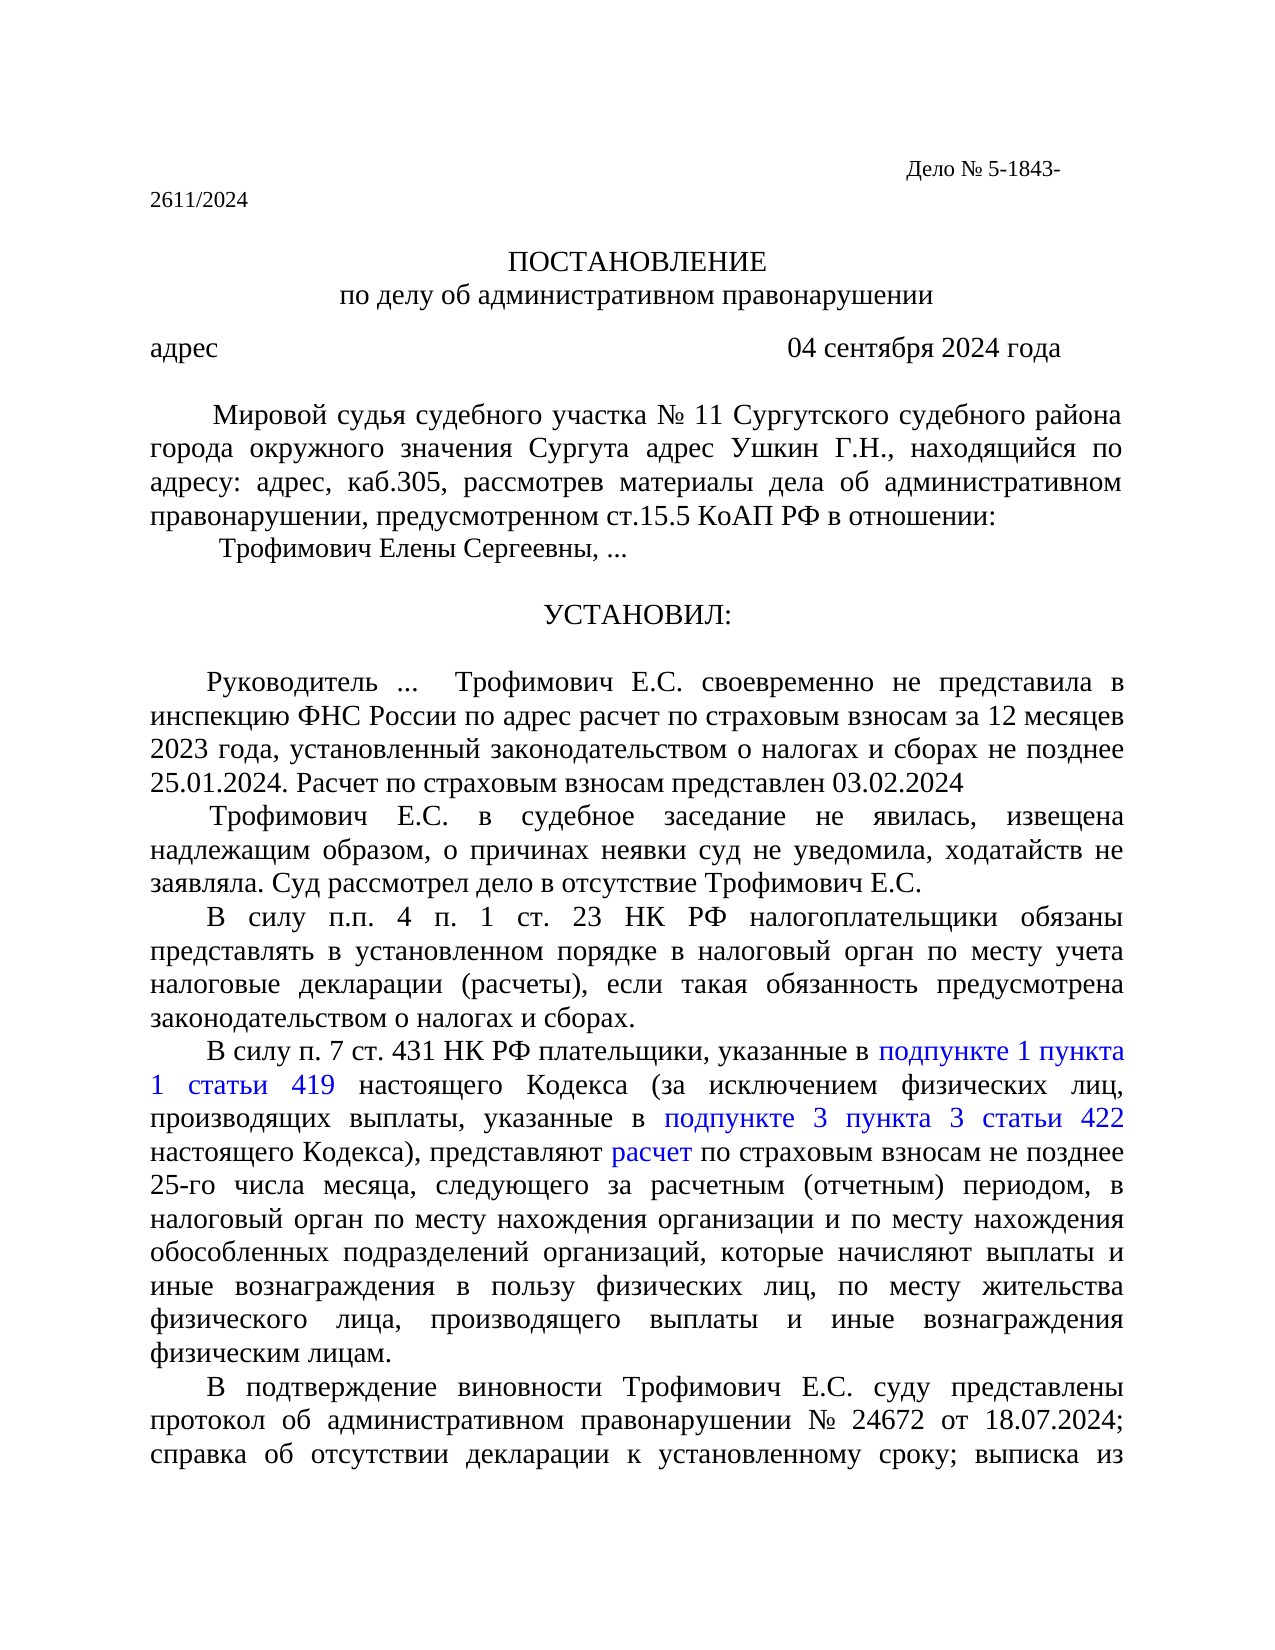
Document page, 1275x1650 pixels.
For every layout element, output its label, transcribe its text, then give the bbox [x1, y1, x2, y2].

text В силу п. 7 ст. 431 НК РФ плательщики, указанные в подпункте 1 пункта 1 статьи 419 настоящего Кодекса (за исключением физических лиц, производящих выплаты, указанные в подпункте 3 пункта 3 статьи 422 настоящего Кодекса), представляют расчет по страховым взносам не позднее 25-го числа месяца, следующего за расчетным (отчетным) периодом, в налоговый орган по месту нахождения организации и по месту нахождения обособленных подразделений организаций, которые начисляют выплаты и иные вознаграждения в пользу физических лиц, по месту жительства физического лица, производящего выплаты и иные вознаграждения физическим лицам. [150, 1033, 1125, 1369]
text УСТАНОВИЛ: [150, 597, 1125, 631]
text Трофимович Елены Сергеевны, ... [150, 531, 1123, 564]
text Руководитель ... Трофимович Е.С. своевременно не представила в инспекцию ФНС России по адрес расчет по страховым взносам за 12 месяцев 2023 года, установленный законодательством о налогах и сборах не позднее 25.01.2024. Расчет по страховым взносам представлен 03.02.2024 [150, 664, 1125, 798]
text ПОСТАНОВЛЕНИЕ [150, 244, 1125, 277]
text Трофимович Е.С. в судебное заседание не явилась, извещена надлежащим образом, о причинах неявки суд не уведомила, ходатайств не заявляла. Суд рассмотрел дело в отсутствие Трофимович Е.С. [150, 798, 1125, 899]
text адрес 04 сентября 2024 года [150, 330, 1123, 363]
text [150, 1369, 1125, 1469]
text Дело № 5-1843-2611/2024 [150, 150, 1125, 212]
text В силу п.п. 4 п. 1 ст. 23 НК РФ налогоплательщики обязаны представлять в установленном порядке в налоговый орган по месту учета налоговые декларации (расчеты), если такая обязанность предусмотрена законодательством о налогах и сборах. [150, 899, 1125, 1033]
text по делу об административном правонарушении [150, 277, 1123, 311]
text Мировой судья судебного участка № 11 Сургутского судебного района города окружного значения Сургута адрес Ушкин Г.Н., находящийся по адресу: адрес, каб.305, рассмотрев материалы дела об административном правонарушении, предусмотренном ст.15.5 КоАП РФ в отношении: [150, 397, 1123, 531]
